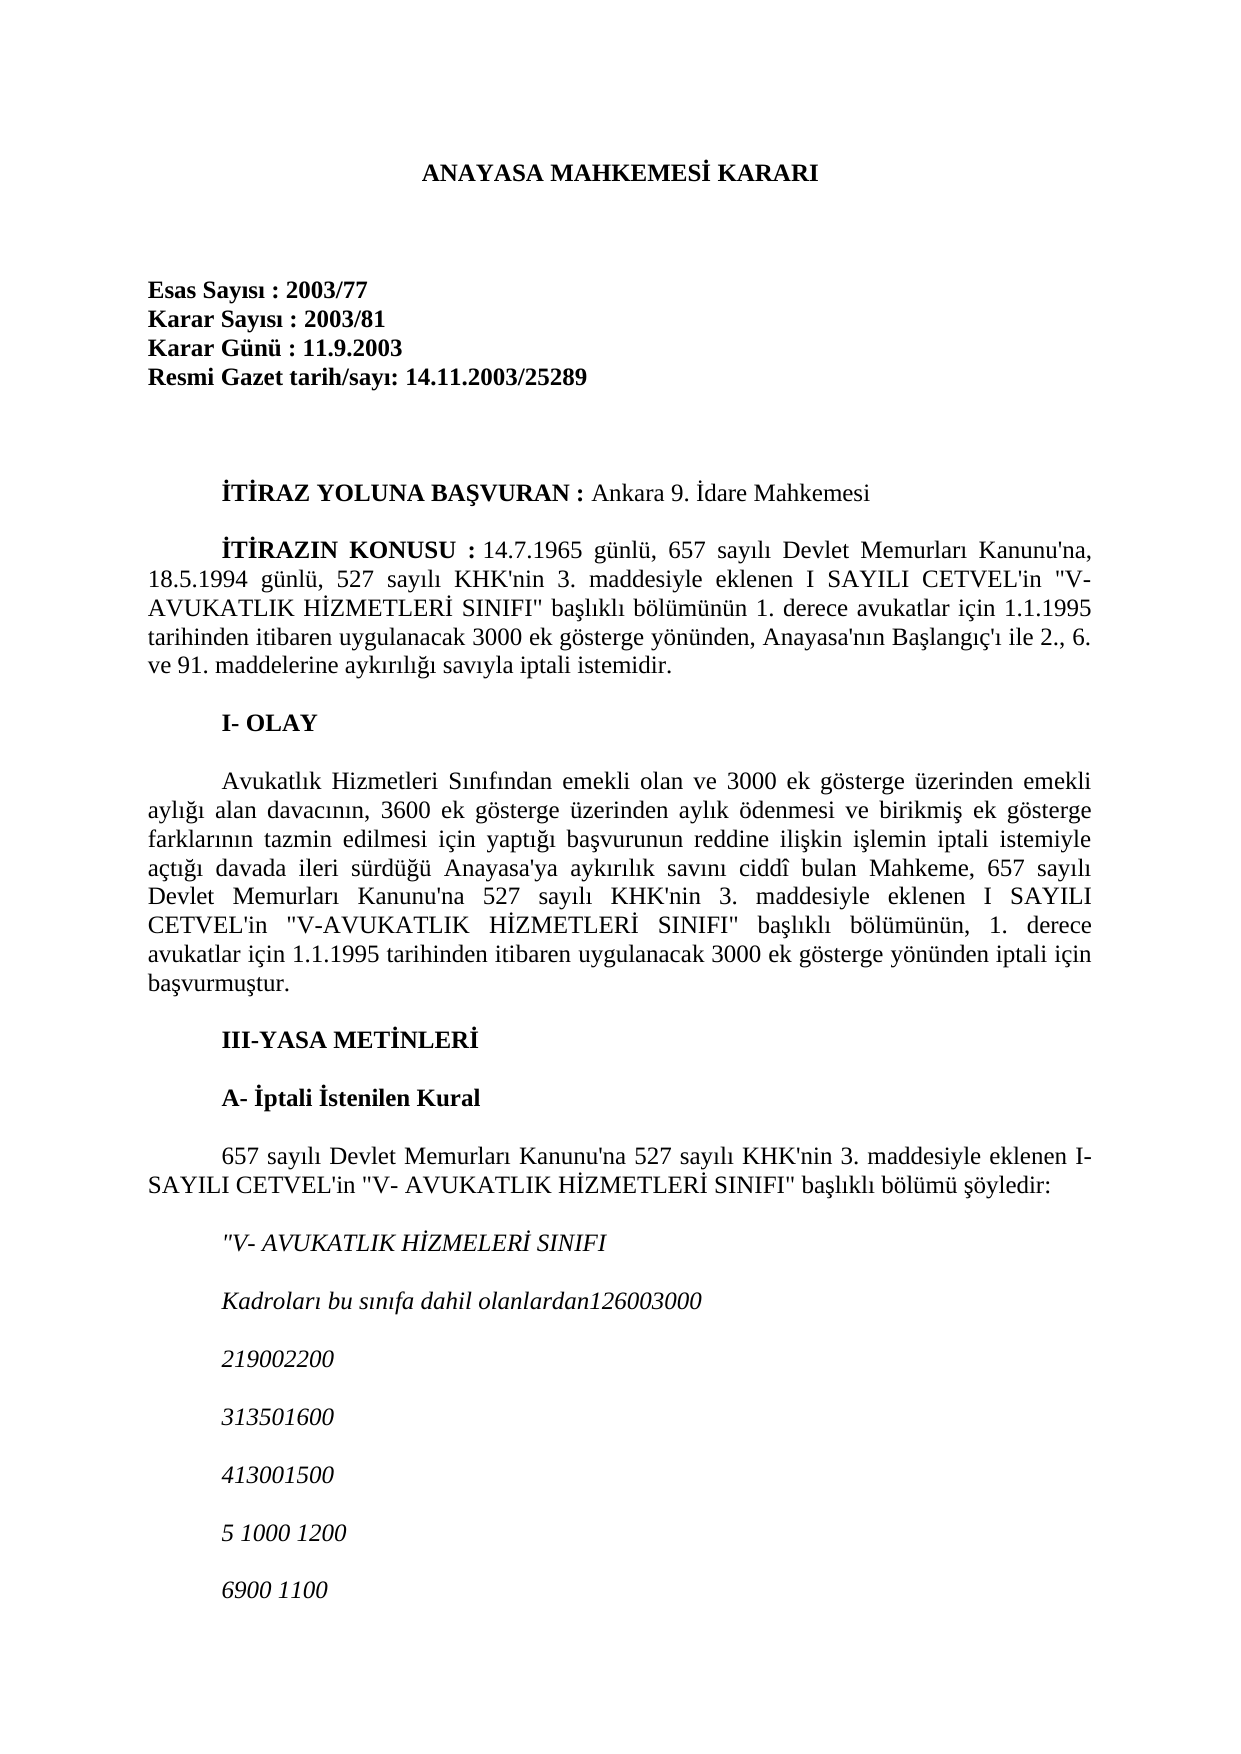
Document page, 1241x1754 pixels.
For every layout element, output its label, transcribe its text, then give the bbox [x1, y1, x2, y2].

text Karar Günü : 11.9.2003 [148, 333, 1093, 362]
text Karar Sayısı : 2003/81 [148, 304, 1093, 333]
text I- OLAY [148, 708, 1093, 737]
text 6900 1100 [148, 1576, 1093, 1604]
text III-YASA METİNLERİ [148, 1026, 1093, 1054]
text Avukatlık Hizmetleri Sınıfından emekli olan ve 3000 ek gösterge üzerinden emekli aylığı alan davacının, 3600 ek gösterge üzerinden aylık ödenmesi ve birikmiş ek gösterge farklarının tazmin edilmesi için yaptığı başvurunun reddine ilişkin işlemin iptali istemiyle açtığı davada ileri sürdüğü Anayasa'ya aykırılık savını ciddî bulan Mahkeme, 657 sayılı Devlet Memurları Kanunu'na 527 sayılı KHK'nin 3. maddesiyle eklenen I SAYILI CETVEL'in "V-AVUKATLIK HİZMETLERİ SINIFI" başlıklı bölümünün, 1. derece avukatlar için 1.1.1995 tarihinden itibaren uygulanacak 3000 ek gösterge yönünden iptali için başvurmuştur. [148, 766, 1093, 996]
text İTİRAZ YOLUNA BAŞVURAN : Ankara 9. İdare Mahkemesi [148, 478, 1093, 506]
text 657 sayılı Devlet Memurları Kanunu'na 527 sayılı KHK'nin 3. maddesiyle eklenen I-SAYILI CETVEL'in "V- AVUKATLIK HİZMETLERİ SINIFI" başlıklı bölümü şöyledir: [148, 1141, 1093, 1199]
text ANAYASA MAHKEMESİ KARARI [148, 158, 1093, 187]
text 313501600 [148, 1402, 1093, 1431]
text 413001500 [148, 1460, 1093, 1488]
text İTİRAZIN KONUSU : 14.7.1965 günlü, 657 sayılı Devlet Memurları Kanunu'na, 18.5.1994 günlü, 527 sayılı KHK'nin 3. maddesiyle eklenen I SAYILI CETVEL'in "V- AVUKATLIK HİZMETLERİ SINIFI" başlıklı bölümünün 1. derece avukatlar için 1.1.1995 tarihinden itibaren uygulanacak 3000 ek gösterge yönünden, Anayasa'nın Başlangıç'ı ile 2., 6. ve 91. maddelerine aykırılığı savıyla iptali istemidir. [148, 536, 1093, 679]
text Esas Sayısı : 2003/77 [148, 276, 1093, 304]
text 5 1000 1200 [148, 1518, 1093, 1546]
text Kadroları bu sınıfa dahil olanlardan126003000 [148, 1286, 1093, 1315]
text 219002200 [148, 1344, 1093, 1373]
text Resmi Gazet tarih/sayı: 14.11.2003/25289 [148, 362, 1093, 391]
text A- İptali İstenilen Kural [148, 1083, 1093, 1112]
text "V- AVUKATLIK HİZMELERİ SINIFI [148, 1228, 1093, 1257]
